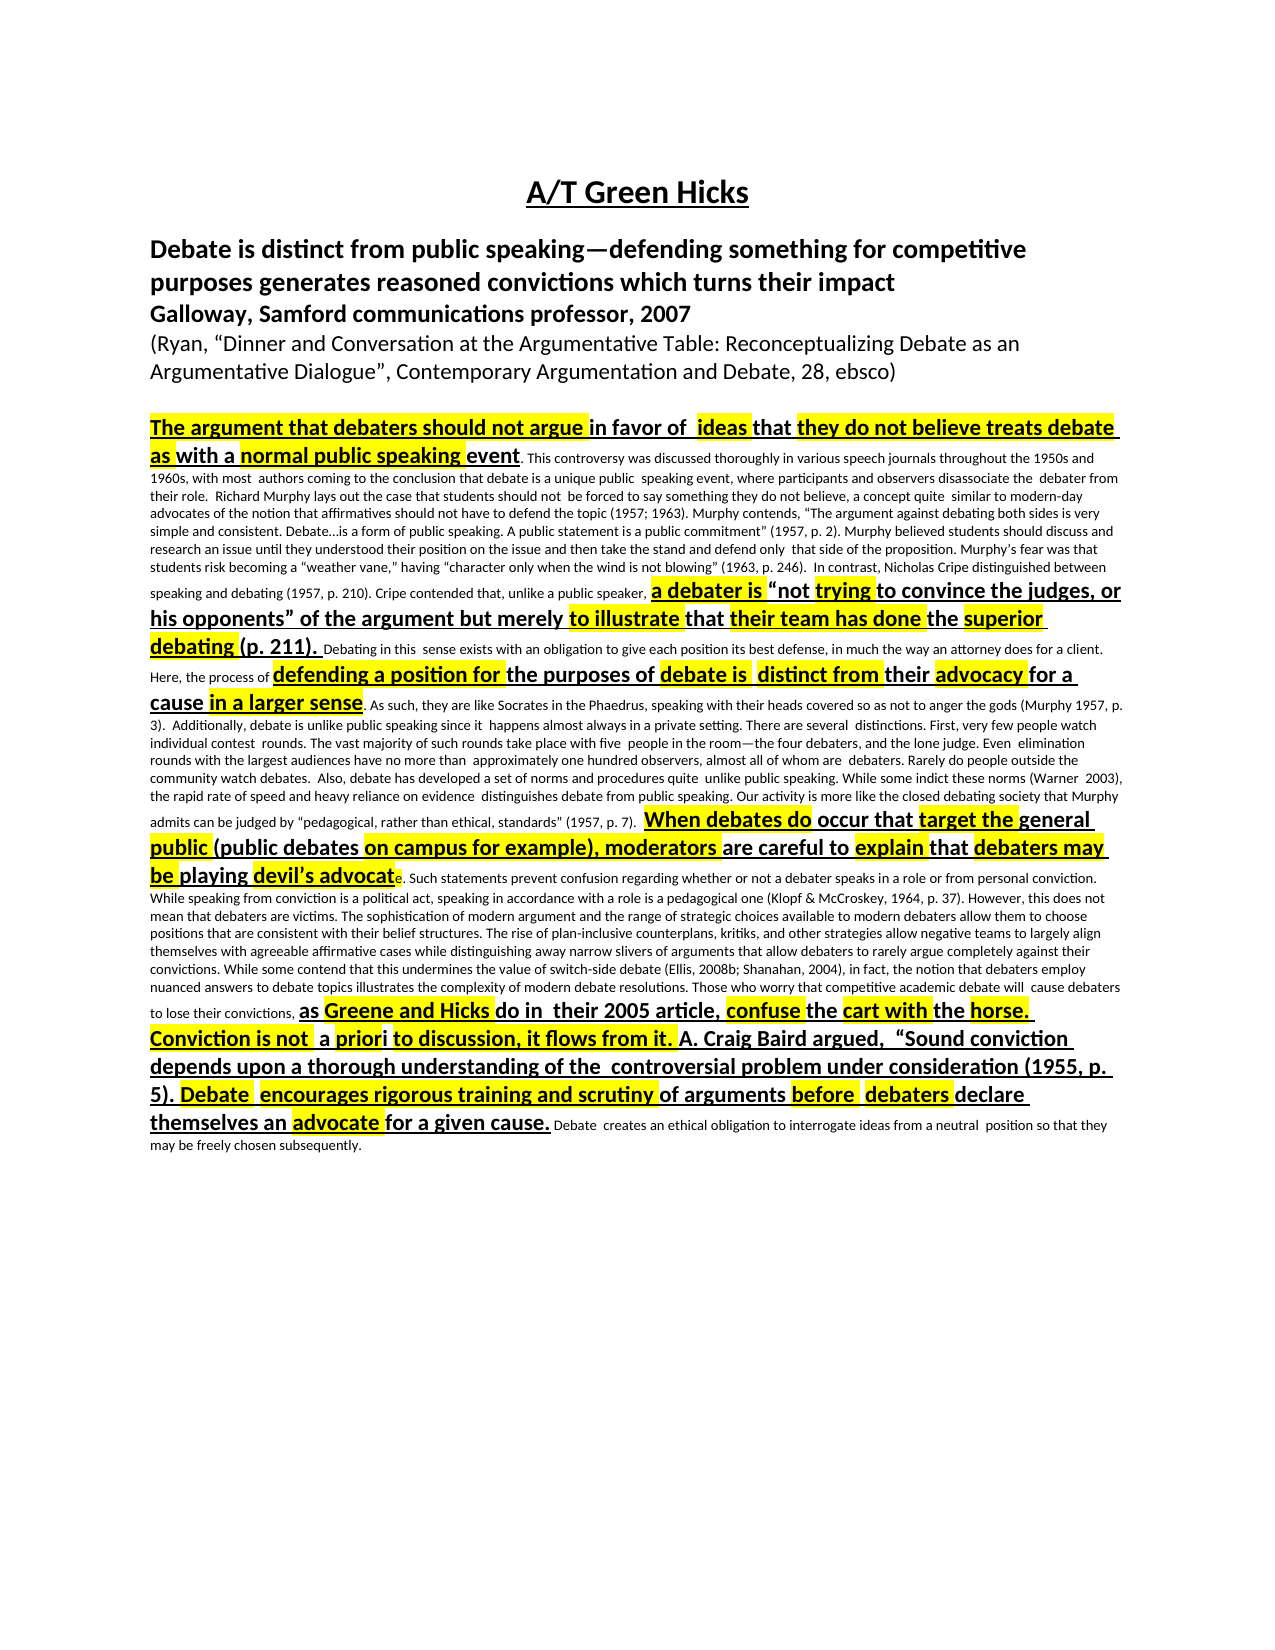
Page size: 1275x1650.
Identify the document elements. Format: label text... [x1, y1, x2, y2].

subtitle A/T Green Hicks [150, 171, 1125, 212]
text The argument that debaters should not argue in favor of ideas that they do not believe treats debate as with a normal public speaking event. This controversy was discussed thoroughly in various speech journals throughout the 1950s and 1960s, with most authors coming to the conclusion that debate is a unique public speaking event, where participants and observers disassociate the debater from their role. Richard Murphy lays out the case that students should not be forced to say something they do not believe, a concept quite similar to modern-day advocates of the notion that affirmatives should not have to defend the topic (1957; 1963). Murphy contends, “The argument against debating both sides is very simple and consistent. Debate…is a form of public speaking. A public statement is a public commitment” (1957, p. 2). Murphy believed students should discuss and research an issue until they understood their position on the issue and then take the stand and defend only that side of the proposition. Murphy’s fear was that students risk becoming a “weather vane,” having “character only when the wind is not blowing” (1963, p. 246). In contrast, Nicholas Cripe distinguished between speaking and debating (1957, p. 210). Cripe contended that, unlike a public speaker, a debater is “not trying to convince the judges, or his opponents” of the argument but merely to illustrate that their team has done the superior debating (p. 211). Debating in this sense exists with an obligation to give each position its best defense, in much the way an attorney does for a client. Here, the process of defending a position for the purposes of debate is distinct from their advocacy for a cause in a larger sense. As such, they are like Socrates in the Phaedrus, speaking with their heads covered so as not to anger the gods (Murphy 1957, p. 3). Additionally, debate is unlike public speaking since it happens almost always in a private setting. There are several distinctions. First, very few people watch individual contest rounds. The vast majority of such rounds take place with five people in the room—the four debaters, and the lone judge. Even elimination rounds with the largest audiences have no more than approximately one hundred observers, almost all of whom are debaters. Rarely do people outside the community watch debates. Also, debate has developed a set of norms and procedures quite unlike public speaking. While some indict these norms (Warner 2003), the rapid rate of speed and heavy reliance on evidence distinguishes debate from public speaking. Our activity is more like the closed debating society that Murphy admits can be judged by “pedagogical, rather than ethical, standards” (1957, p. 7). When debates do occur that target the general public (public debates on campus for example), moderators are careful to explain that debaters may be playing devil’s advocate. Such statements prevent confusion regarding whether or not a debater speaks in a role or from personal conviction. While speaking from conviction is a political act, speaking in accordance with a role is a pedagogical one (Klopf & McCroskey, 1964, p. 37). However, this does not mean that debaters are victims. The sophistication of modern argument and the range of strategic choices available to modern debaters allow them to choose positions that are consistent with their belief structures. The rise of plan-inclusive counterplans, kritiks, and other strategies allow negative teams to largely align themselves with agreeable affirmative cases while distinguishing away narrow slivers of arguments that allow debaters to rarely argue completely against their convictions. While some contend that this undermines the value of switch-side debate (Ellis, 2008b; Shanahan, 2004), in fact, the notion that debaters employ nuanced answers to debate topics illustrates the complexity of modern debate resolutions. Those who worry that competitive academic debate will cause debaters to lose their convictions, as Greene and Hicks do in their 2005 article, confuse the cart with the horse. Conviction is not a priori to discussion, it flows from it. A. Craig Baird argued, “Sound conviction depends upon a thorough understanding of the controversial problem under consideration (1955, p. 5). Debate encourages rigorous training and scrutiny of arguments before debaters declare themselves an advocate for a given cause. Debate creates an ethical obligation to interrogate ideas from a neutral position so that they may be freely chosen subsequently. [150, 413, 1125, 1154]
text (Ryan, “Dinner and Conversation at the Argumentative Table: Reconceptualizing Debate as an Argumentative Dialogue”, Contemporary Argumentation and Debate, 28, ebsco) [150, 329, 1125, 385]
subtitle Debate is distinct from public speaking—defending something for competitive purposes generates reasoned convictions which turns their impact [150, 232, 1125, 298]
text Galloway, Samford communications professor, 2007 [150, 298, 1125, 329]
